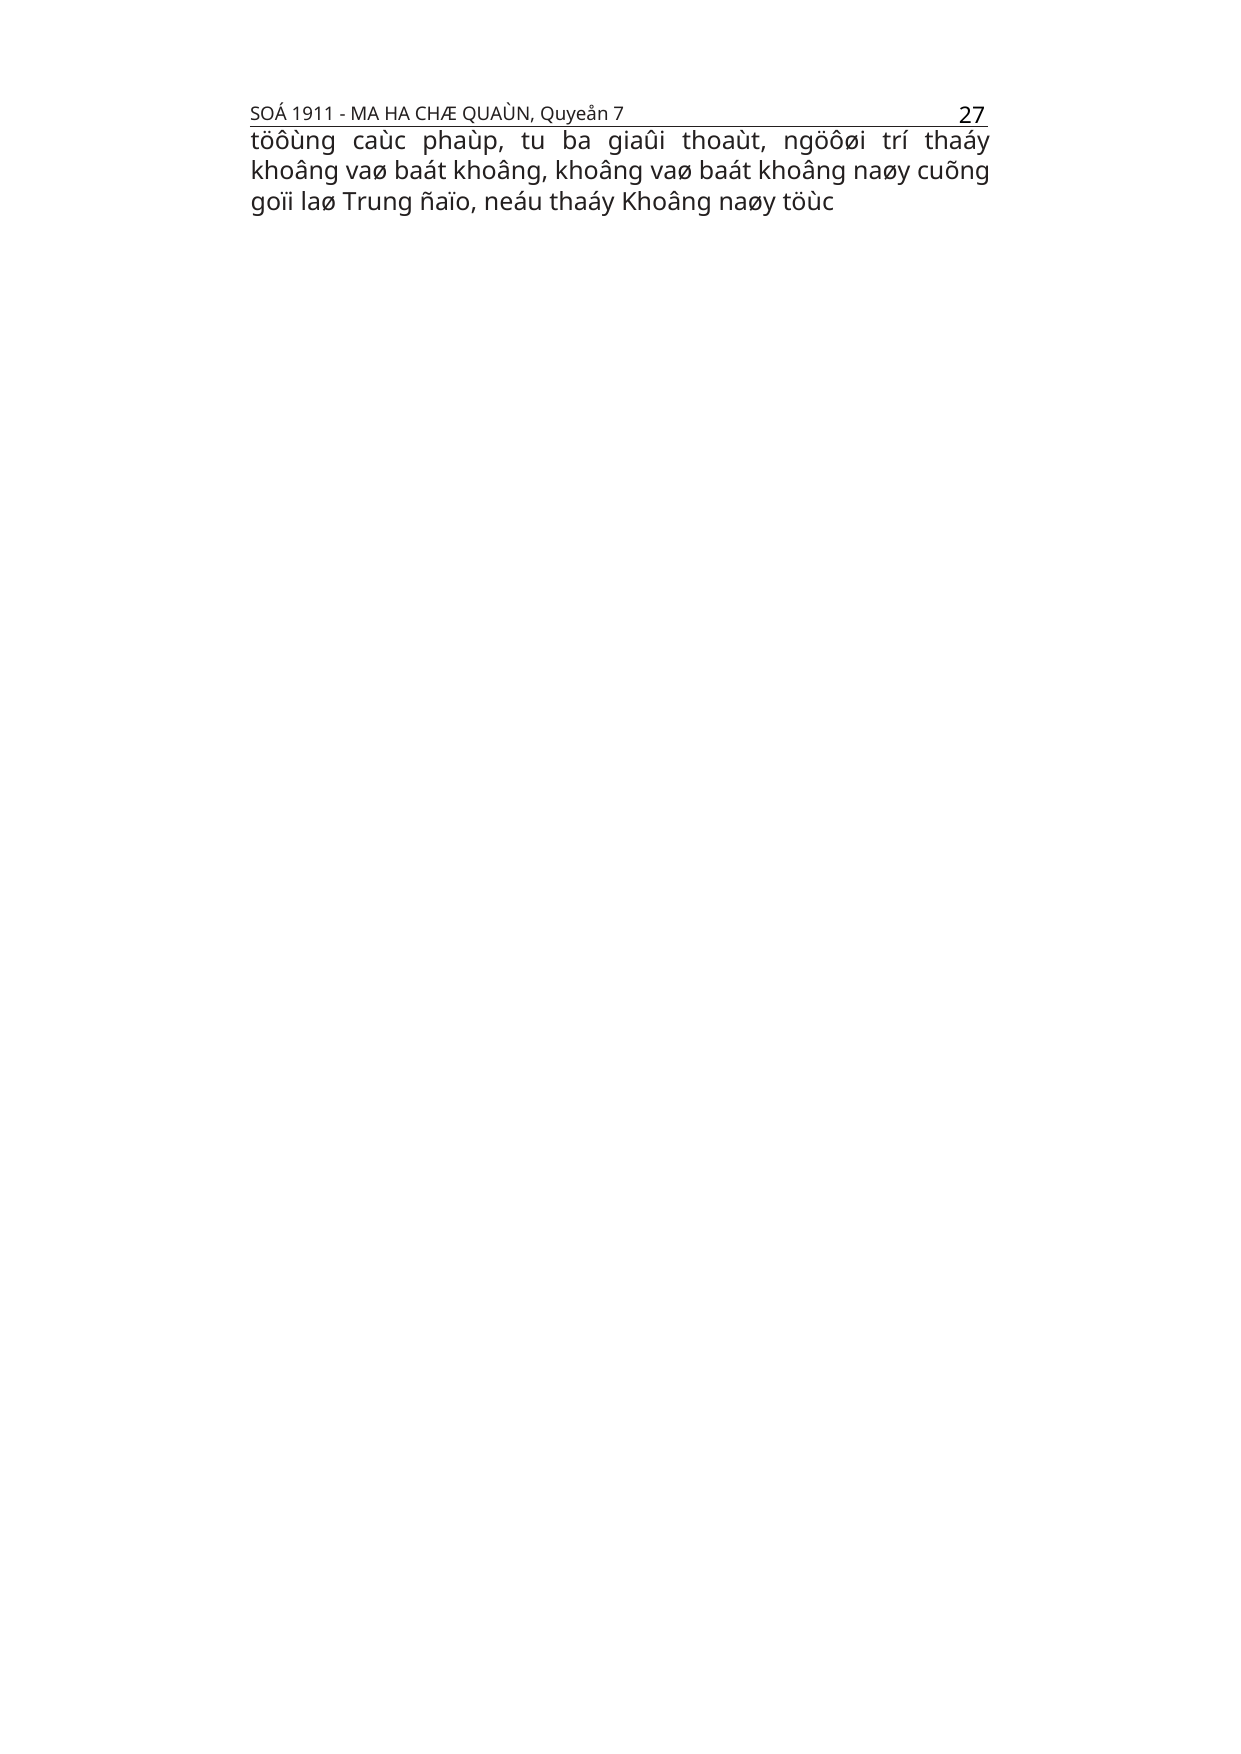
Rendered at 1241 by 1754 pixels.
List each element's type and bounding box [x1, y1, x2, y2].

text [250, 125, 990, 218]
